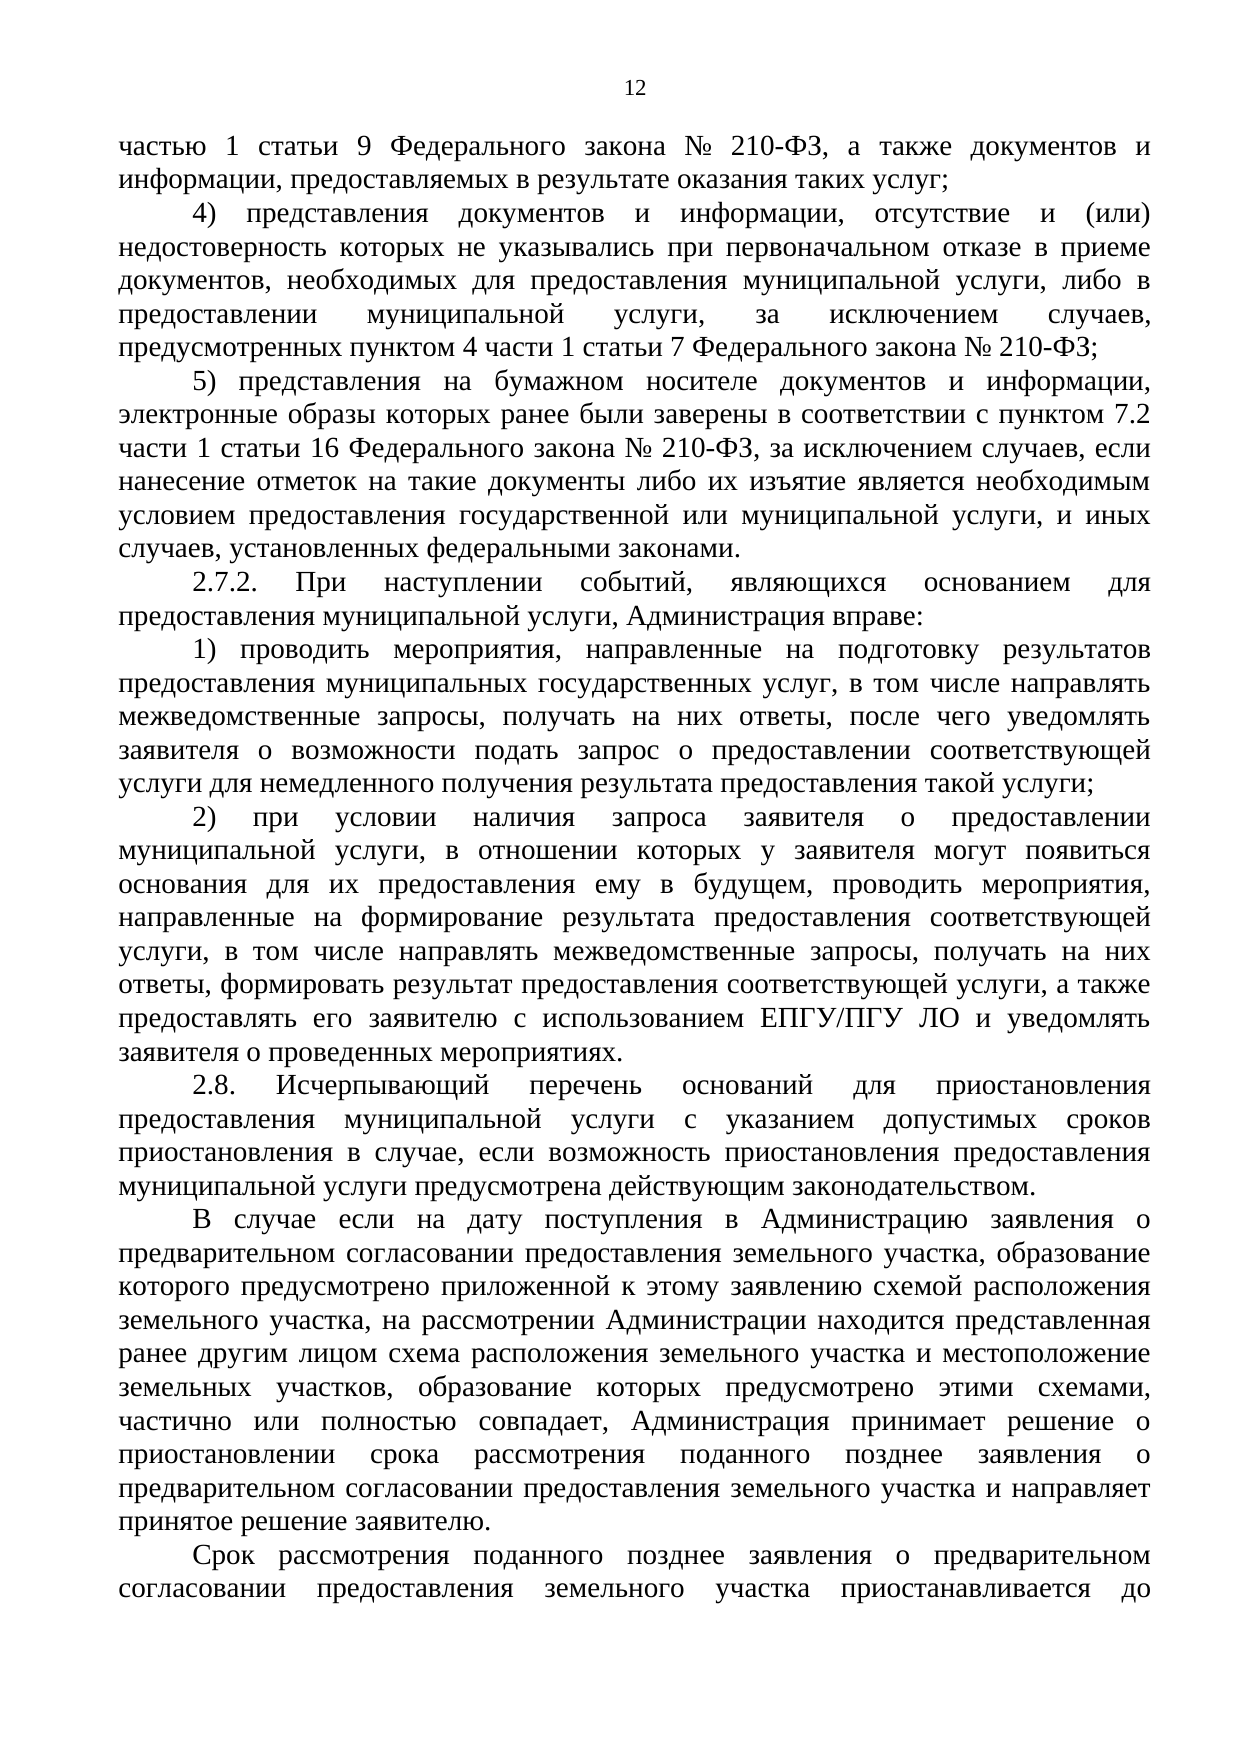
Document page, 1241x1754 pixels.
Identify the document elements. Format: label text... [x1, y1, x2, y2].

text 4) представления документов и информации, отсутствие и (или) недостоверность которых не указывались при первоначальном отказе в приеме документов, необходимых для предоставления муниципальной услуги, либо в предоставлении муниципальной услуги, за исключением случаев, предусмотренных пунктом 4 части 1 статьи 7 Федерального закона № 210-ФЗ; [118, 195, 1152, 363]
text 1) проводить мероприятия, направленные на подготовку результатов предоставления муниципальных государственных услуг, в том числе направлять межведомственные запросы, получать на них ответы, после чего уведомлять заявителя о возможности подать запрос о предоставлении соответствующей услуги для немедленного получения результата предоставления такой услуги; [118, 631, 1152, 799]
text 2.7.2. При наступлении событий, являющихся основанием для предоставления муниципальной услуги, Администрация вправе: [118, 564, 1152, 631]
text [118, 128, 1152, 195]
text 2.8. Исчерпывающий перечень оснований для приостановления предоставления муниципальной услуги с указанием допустимых сроков приостановления в случае, если возможность приостановления предоставления муниципальной услуги предусмотрена действующим законодательством. [118, 1067, 1152, 1201]
text В случае если на дату поступления в Администрацию заявления о предварительном согласовании предоставления земельного участка, образование которого предусмотрено приложенной к этому заявлению схемой расположения земельного участка, на рассмотрении Администрации находится представленная ранее другим лицом схема расположения земельного участка и местоположение земельных участков, образование которых предусмотрено этими схемами, частично или полностью совпадает, Администрация принимает решение о приостановлении срока рассмотрения поданного позднее заявления о предварительном согласовании предоставления земельного участка и направляет принятое решение заявителю. [118, 1201, 1152, 1537]
text 2) при условии наличия запроса заявителя о предоставлении муниципальной услуги, в отношении которых у заявителя могут появиться основания для их предоставления ему в будущем, проводить мероприятия, направленные на формирование результата предоставления соответствующей услуги, в том числе направлять межведомственные запросы, получать на них ответы, формировать результат предоставления соответствующей услуги, а также предоставлять его заявителю с использованием ЕПГУ/ПГУ ЛО и уведомлять заявителя о проведенных мероприятиях. [118, 799, 1152, 1067]
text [118, 1537, 1152, 1604]
text 5) представления на бумажном носителе документов и информации, электронные образы которых ранее были заверены в соответствии с пунктом 7.2 части 1 статьи 16 Федерального закона № 210-ФЗ, за исключением случаев, если нанесение отметок на такие документы либо их изъятие является необходимым условием предоставления государственной или муниципальной услуги, и иных случаев, установленных федеральными законами. [118, 363, 1152, 564]
